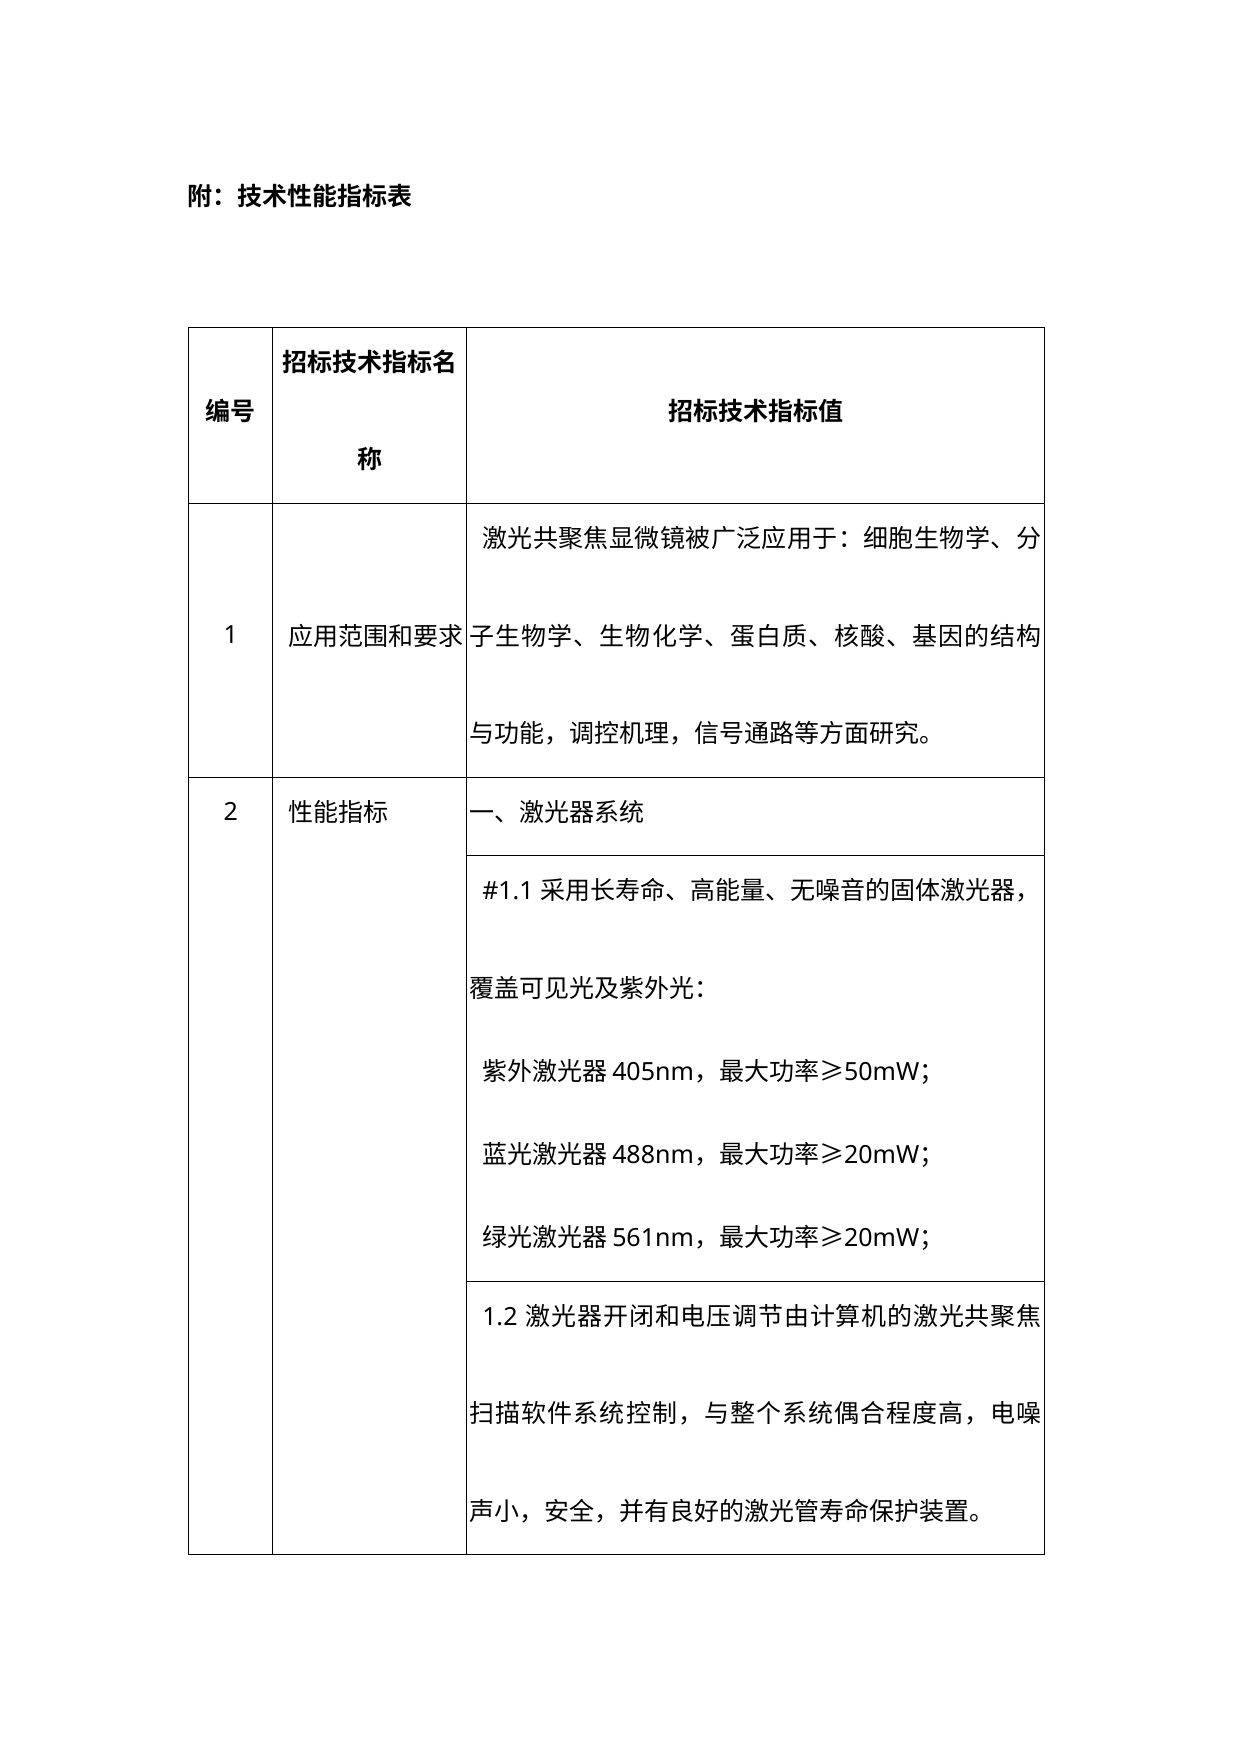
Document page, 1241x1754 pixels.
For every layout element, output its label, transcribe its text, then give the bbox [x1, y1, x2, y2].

table_header 编号 [189, 328, 272, 503]
text 附：技术性能指标表 [187, 162, 1053, 227]
table_cell 2 [189, 778, 272, 1554]
table_cell 应用范围和要求 [273, 504, 466, 777]
table_cell 性能指标 [273, 778, 466, 1554]
table_cell 一、激光器系统 [467, 778, 1044, 855]
table_cell 激光共聚焦显微镜被广泛应用于：细胞生物学、分子生物学、生物化学、蛋白质、核酸、基因的结构与功能，调控机理，信号通路等方面研究。 [467, 504, 1044, 777]
table_header 招标技术指标值 [467, 328, 1044, 503]
table_cell #1.1 采用长寿命、高能量、无噪音的固体激光器，覆盖可见光及紫外光： 紫外激光器405nm，最大功率≥50mW； 蓝光激光器488nm，最大功率≥20mW； 绿光激光器561nm，最大功率≥20mW； [467, 856, 1044, 1281]
table_cell 1 [189, 504, 272, 777]
table_cell 1.2 激光器开闭和电压调节由计算机的激光共聚焦扫描软件系统控制，与整个系统偶合程度高，电噪声小，安全，并有良好的激光管寿命保护装置。 [467, 1282, 1044, 1554]
table_header 招标技术指标名称 [273, 328, 466, 503]
